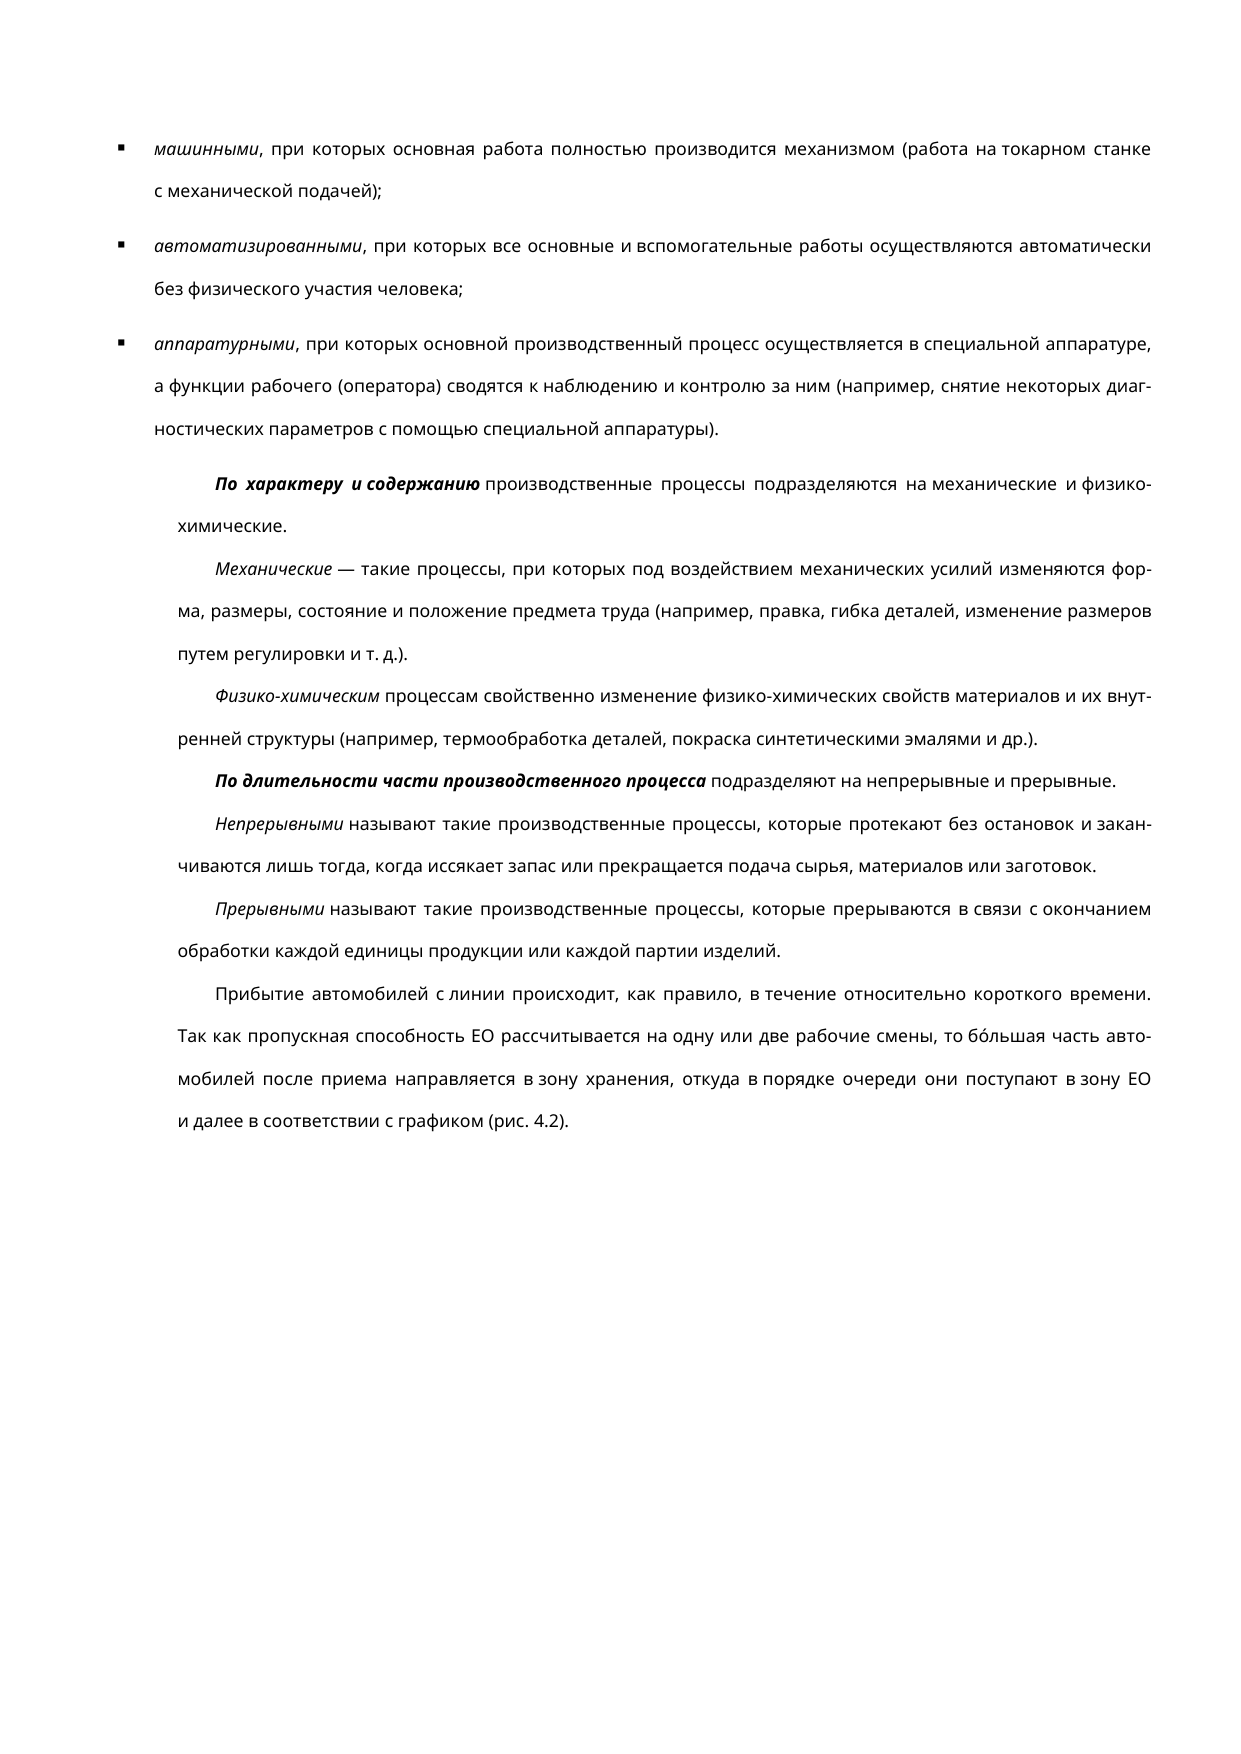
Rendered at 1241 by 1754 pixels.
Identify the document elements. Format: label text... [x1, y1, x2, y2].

list аппаратурными, при которых основной производственный процесс осуществляется в специальной аппаратуре, а функции рабочего (оператора) сводятся к наблюдению и контролю за ним (например, снятие некоторых диагностических параметров с помощью специальной аппаратуры). [116, 313, 1152, 441]
text Непрерывными называют такие производственные процессы, которые протекают без остановок и заканчиваются лишь тогда, когда иссякает запас или прекращается подача сырья, материалов или заготовок. [177, 793, 1152, 878]
text Механические — такие процессы, при которых под воздействием механических усилий изменяются форма, размеры, состояние и положение предмета труда (например, правка, гибка деталей, изменение размеров путем регулировки и т.д.). [177, 538, 1152, 666]
text По длительности части производственного процесса подразделяют на непрерывные и прерывные. [177, 751, 1152, 793]
list автоматизированными, при которых все основные и вспомогательные работы осуществляются автоматически без физического участия человека; [116, 216, 1152, 301]
text Физико-химическим процессам свойственно изменение физико-химических свойств материалов и их внутренней структуры (например, термообработка деталей, покраска синтетическими эмалями и др.). [177, 666, 1152, 751]
list машинными, при которых основная работа полностью производится механизмом (работа на токарном станке с механической подачей); [116, 118, 1152, 203]
text По характеру и содержанию производственные процессы подразделяются на механические и физико-химические. [177, 453, 1152, 538]
text Прерывными называют такие производственные процессы, которые прерываются в связи с окончанием обработки каждой единицы продукции или каждой партии изделий. [177, 878, 1152, 963]
text Прибытие автомобилей с линии происходит, как правило, в течение относительно короткого времени. Так как пропускная способность ЕО рассчитывается на одну или две рабочие смены, то бо́льшая часть автомобилей после приема направляется в зону хранения, откуда в порядке очереди они поступают в зону ЕО и далее в соответствии с графиком (рис. 4.2). [177, 963, 1152, 1133]
